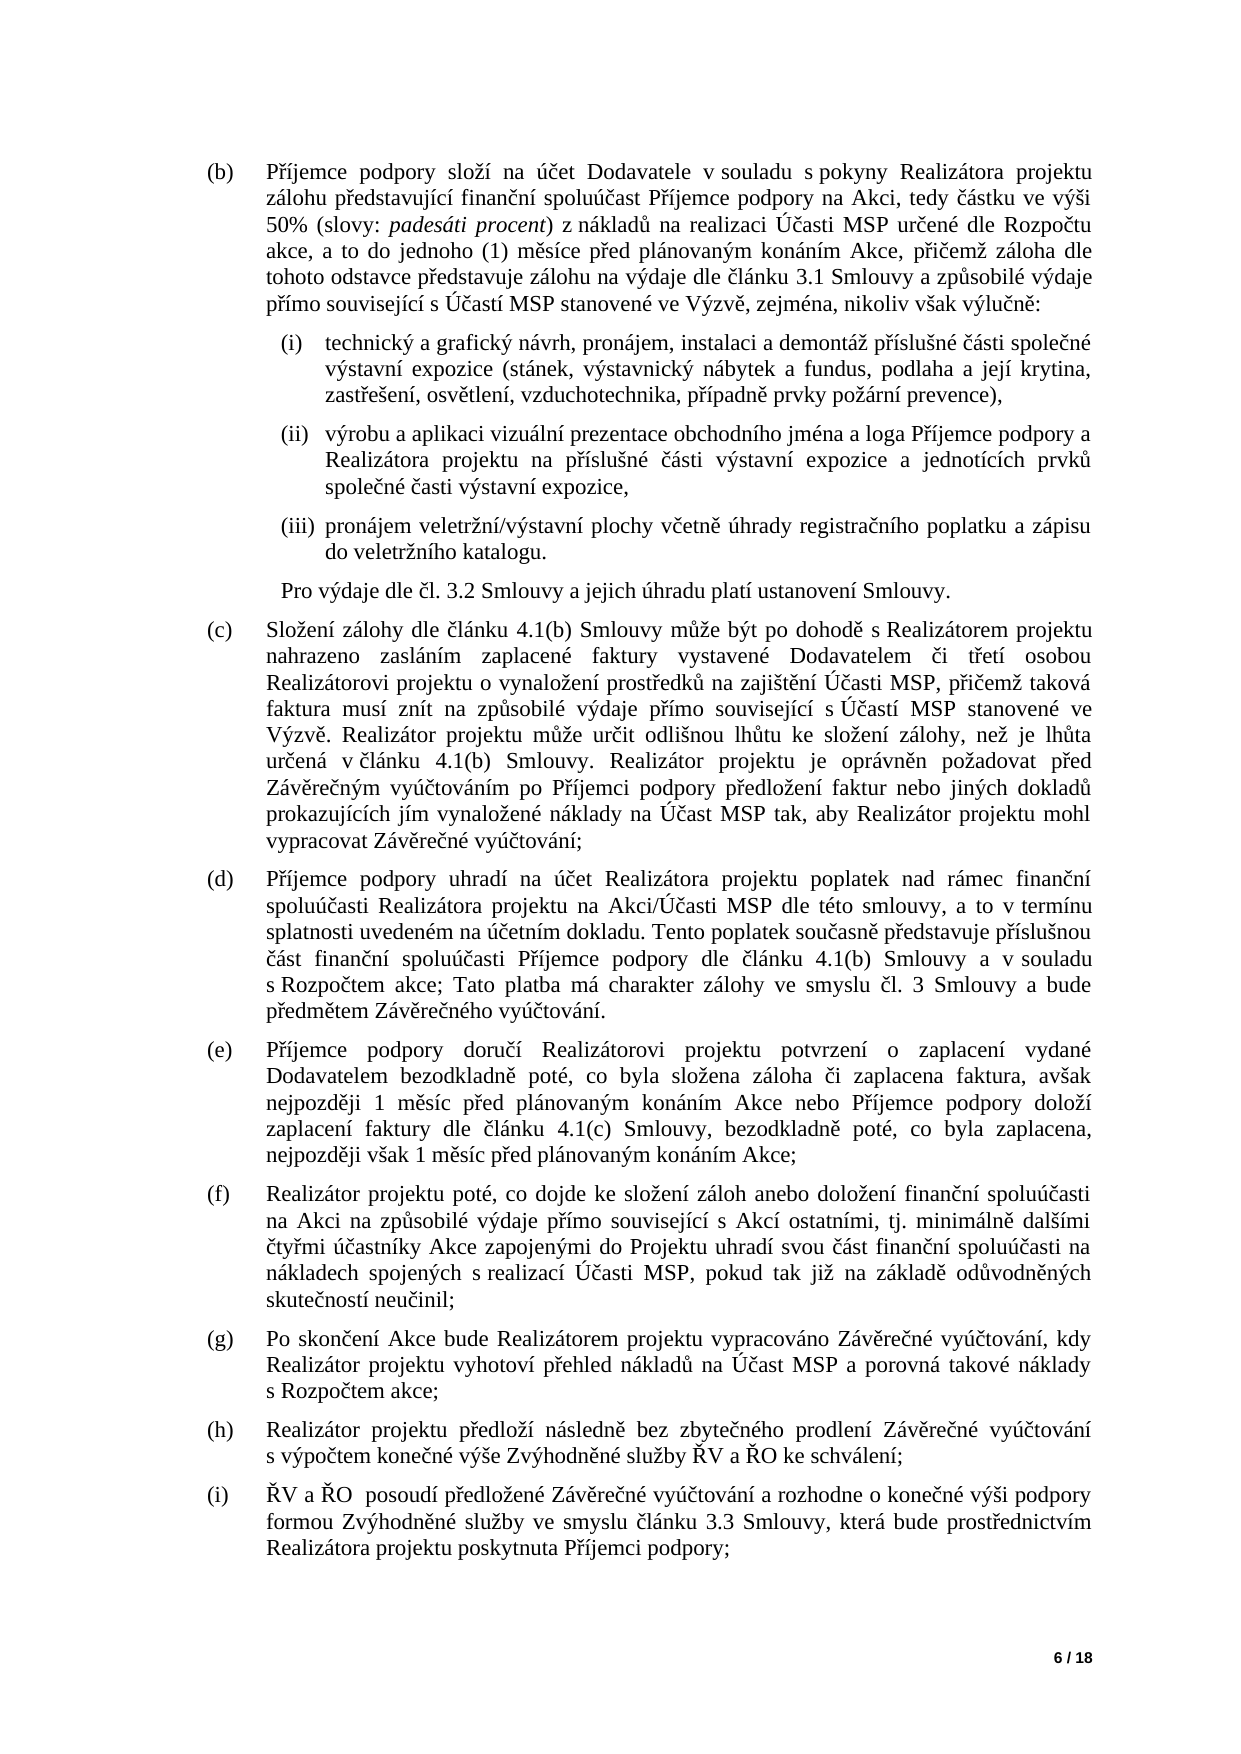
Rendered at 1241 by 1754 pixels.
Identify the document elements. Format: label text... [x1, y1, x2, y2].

text ŘV a ŘO posoudí předložené Závěrečné vyúčtování a rozhodne o konečné výši podpory formou Zvýhodněné služby ve smyslu článku 3.3 Smlouvy, která bude prostřednictvím Realizátora projektu poskytnuta Příjemci podpory; [207, 1481, 1092, 1561]
text Realizátor projektu poté, co dojde ke složení záloh anebo doložení finanční spoluúčasti na Akci na způsobilé výdaje přímo související s Akcí ostatními, tj. minimálně dalšími čtyřmi účastníky Akce zapojenými do Projektu uhradí svou část finanční spoluúčasti na nákladech spojených s realizací Účasti MSP, pokud tak již na základě odůvodněných skutečností neučinil; [207, 1180, 1092, 1312]
text výrobu a aplikaci vizuální prezentace obchodního jména a loga Příjemce podpory a Realizátora projektu na příslušné části výstavní expozice a jednotících prvků společné časti výstavní expozice, [281, 420, 1092, 499]
text Realizátor projektu předloží následně bez zbytečného prodlení Závěrečné vyúčtování s výpočtem konečné výše Zvýhodněné služby ŘV a ŘO ke schválení; [207, 1416, 1092, 1469]
list Pro výdaje dle čl. 3.2 Smlouvy a jejich úhradu platí ustanovení Smlouvy. [281, 577, 1092, 603]
text Příjemce podpory složí na účet Dodavatele v souladu s pokyny Realizátora projektu zálohu představující finanční spoluúčast Příjemce podpory na Akci, tedy částku ve výši 50% (slovy: padesáti procent) z nákladů na realizaci Účasti MSP určené dle Rozpočtu akce, a to do jednoho (1) měsíce před plánovaným konáním Akce, přičemž záloha dle tohoto odstavce představuje zálohu na výdaje dle článku 3.1 Smlouvy a způsobilé výdaje přímo související s Účastí MSP stanovené ve Výzvě, zejména, nikoliv však výlučně: [207, 158, 1092, 316]
text Příjemce podpory doručí Realizátorovi projektu potvrzení o zaplacení vydané Dodavatelem bezodkladně poté, co byla složena záloha či zaplacena faktura, avšak nejpozději 1 měsíc před plánovaným konáním Akce nebo Příjemce podpory doloží zaplacení faktury dle článku 4.1(c) Smlouvy, bezodkladně poté, co byla zaplacena, nejpozději však 1 měsíc před plánovaným konáním Akce; [207, 1036, 1092, 1168]
text technický a grafický návrh, pronájem, instalaci a demontáž příslušné části společné výstavní expozice (stánek, výstavnický nábytek a fundus, podlaha a její krytina, zastřešení, osvětlení, vzduchotechnika, případně prvky požární prevence), [281, 329, 1092, 408]
text Složení zálohy dle článku 4.1(b) Smlouvy může být po dohodě s Realizátorem projektu nahrazeno zasláním zaplacené faktury vystavené Dodavatelem či třetí osobou Realizátorovi projektu o vynaložení prostředků na zajištění Účasti MSP, přičemž taková faktura musí znít na způsobilé výdaje přímo související s Účastí MSP stanovené ve Výzvě. Realizátor projektu může určit odlišnou lhůtu ke složení zálohy, než je lhůta určená v článku 4.1(b) Smlouvy. Realizátor projektu je oprávněn požadovat před Závěrečným vyúčtováním po Příjemci podpory předložení faktur nebo jiných dokladů prokazujících jím vynaložené náklady na Účast MSP tak, aby Realizátor projektu mohl vypracovat Závěrečné vyúčtování; [207, 616, 1092, 853]
text Po skončení Akce bude Realizátorem projektu vypracováno Závěrečné vyúčtování, kdy Realizátor projektu vyhotoví přehled nákladů na Účast MSP a porovná takové náklady s Rozpočtem akce; [207, 1325, 1092, 1404]
text pronájem veletržní/výstavní plochy včetně úhrady registračního poplatku a zápisu do veletržního katalogu. [281, 512, 1092, 564]
text Příjemce podpory uhradí na účet Realizátora projektu poplatek nad rámec finanční spoluúčasti Realizátora projektu na Akci/Účasti MSP dle této smlouvy, a to v termínu splatnosti uvedeném na účetním dokladu. Tento poplatek současně představuje příslušnou část finanční spoluúčasti Příjemce podpory dle článku 4.1(b) Smlouvy a v souladu s Rozpočtem akce; Tato platba má charakter zálohy ve smyslu čl. 3 Smlouvy a bude předmětem Závěrečného vyúčtování. [207, 866, 1092, 1024]
